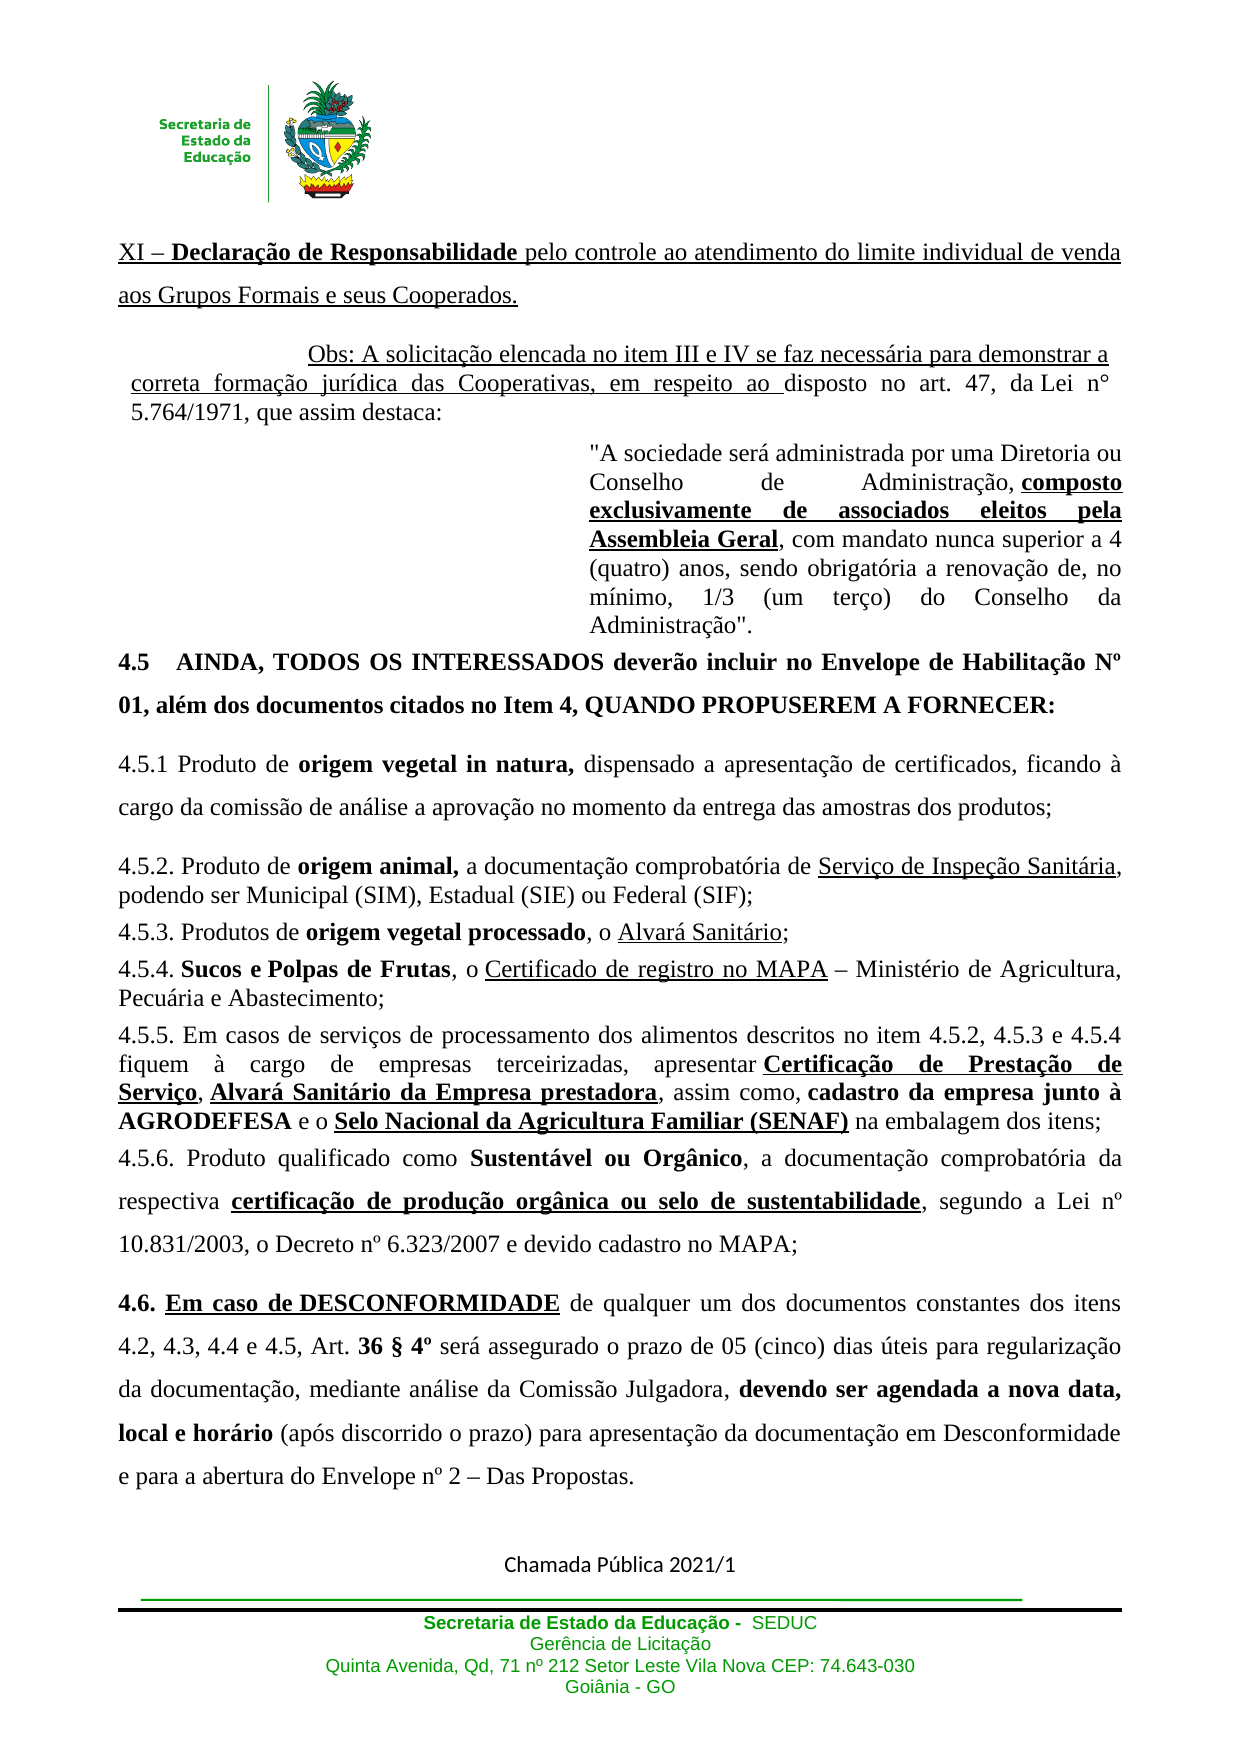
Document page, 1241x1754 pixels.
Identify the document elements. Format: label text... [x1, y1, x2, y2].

text 4.6. Em caso de DESCONFORMIDADE de qualquer um dos documentos constantes dos itens 4.2, 4.3, 4.4 e 4.5, Art. 36 § 4º será assegurado o prazo de 05 (cinco) dias úteis para regularização da documentação, mediante análise da Comissão Julgadora, devendo ser agendada a nova data, local e horário (após discorrido o prazo) para apresentação da documentação em Desconformidade e para a abertura do Envelope nº 2 – Das Propostas. [118, 1288, 1122, 1489]
text 4.5.1 Produto de origem vegetal in natura, dispensado a apresentação de certificados, ficando à cargo da comissão de análise a aprovação no momento da entrega das amostras dos produtos; [118, 749, 1122, 821]
text 4.5.5. Em casos de serviços de processamento dos alimentos descritos no item 4.5.2, 4.5.3 e 4.5.4 fiquem à cargo de empresas terceirizadas, apresentar Certificação de Prestação de Serviço, Alvará Sanitário da Empresa prestadora, assim como, cadastro da empresa junto à AGRODEFESA e o Selo Nacional da Agricultura Familiar (SENAF) na embalagem dos itens; [118, 1020, 1122, 1135]
text Obs: A solicitação elencada no item III e IV se faz necessária para demonstrar a correta formação jurídica das Cooperativas, em respeito ao disposto no art. 47, da Lei n° 5.764/1971, que assim destaca: [131, 339, 1110, 425]
picture [118, 73, 412, 210]
text 4.5 AINDA, TODOS OS INTERESSADOS deverão incluir no Envelope de Habilitação Nº 01, além dos documentos citados no Item 4, QUANDO PROPUSEREM A FORNECER: [118, 647, 1122, 719]
text 4.5.4. Sucos e Polpas de Frutas, o Certificado de registro no MAPA – Ministério de Agricultura, Pecuária e Abastecimento; [118, 954, 1122, 1012]
text XI – Declaração de Responsabilidade pelo controle ao atendimento do limite individual de venda aos Grupos Formais e seus Cooperados. [118, 237, 1122, 309]
text 4.5.3. Produtos de origem vegetal processado, o Alvará Sanitário; [118, 917, 1122, 946]
text 4.5.2. Produto de origem animal, a documentação comprobatória de Serviço de Inspeção Sanitária, podendo ser Municipal (SIM), Estadual (SIE) ou Federal (SIF); [118, 851, 1122, 909]
text "A sociedade será administrada por uma Diretoria ou Conselho de Administração, composto exclusivamente de associados eleitos pela Assembleia Geral, com mandato nunca superior a 4 (quatro) anos, sendo obrigatória a renovação de, no mínimo, 1/3 (um terço) do Conselho da Administração". [589, 438, 1122, 520]
text 4.5.6. Produto qualificado como Sustentável ou Orgânico, a documentação comprobatória da respectiva certificação de produção orgânica ou selo de sustentabilidade, segundo a Lei nº 10.831/2003, o Decreto nº 6.323/2007 e devido cadastro no MAPA; [118, 1143, 1122, 1258]
text "A sociedade será administrada por uma Diretoria ou Conselho de Administração, composto exclusivamente de associados eleitos pela Assembleia Geral, com mandato nunca superior a 4 (quatro) anos, sendo obrigatória a renovação de, no mínimo, 1/3 (um terço) do Conselho da Administração". [589, 522, 1122, 639]
